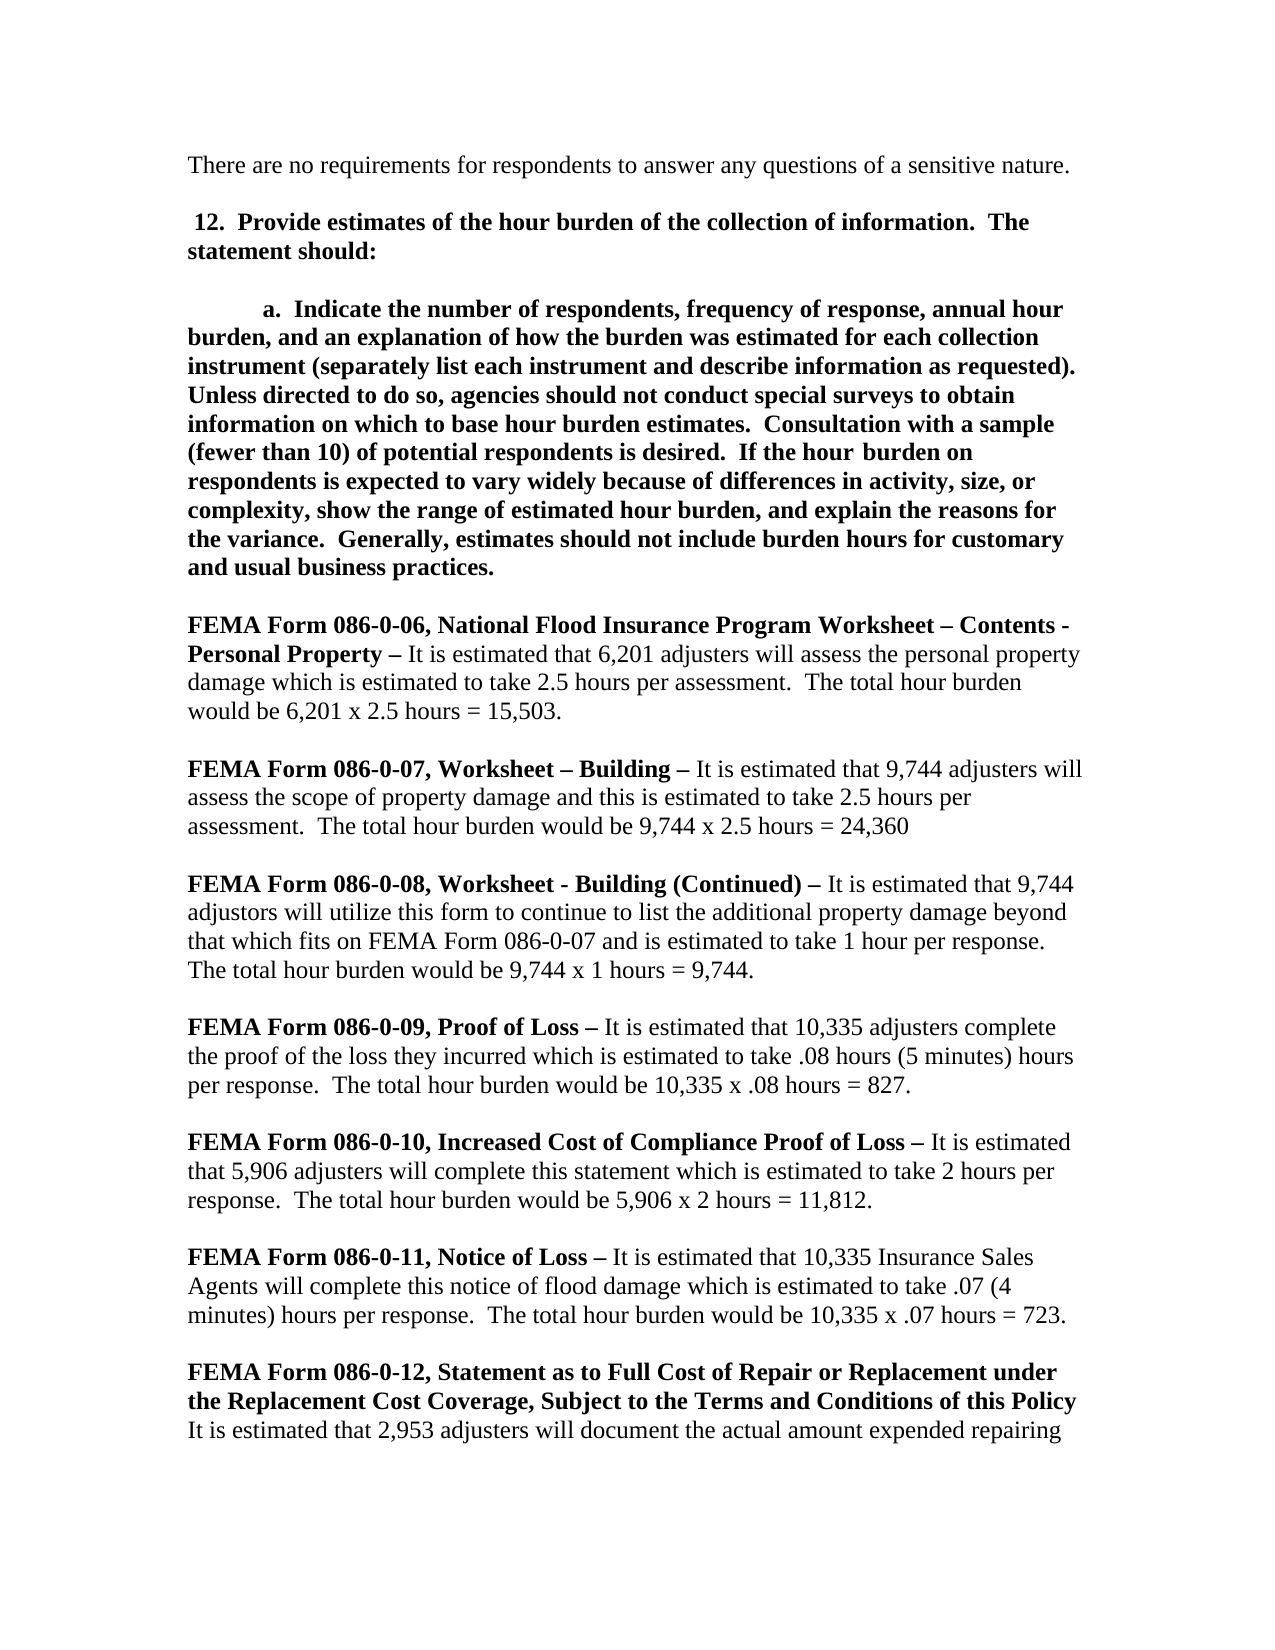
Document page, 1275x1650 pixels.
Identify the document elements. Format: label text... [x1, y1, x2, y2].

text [187, 1357, 1087, 1444]
text FEMA Form 086-0-10, Increased Cost of Compliance Proof of Loss – It is estimated that 5,906 adjusters will complete this statement which is estimated to take 2 hours per response. The total hour burden would be 5,906 x 2 hours = 11,812. [187, 1127, 1087, 1214]
text FEMA Form 086-0-11, Notice of Loss – It is estimated that 10,335 Insurance Sales Agents will complete this notice of flood damage which is estimated to take .07 (4 minutes) hours per response. The total hour burden would be 10,335 x .07 hours = 723. [187, 1242, 1087, 1329]
text a. Indicate the number of respondents, frequency of response, annual hour burden, and an explanation of how the burden was estimated for each collection instrument (separately list each instrument and describe information as requested). Unless directed to do so, agencies should not conduct special surveys to obtain information on which to base hour burden estimates. Consultation with a sample (fewer than 10) of potential respondents is desired. If the hour burden on respondents is expected to vary widely because of differences in activity, size, or complexity, show the range of estimated hour burden, and explain the reasons for the variance. Generally, estimates should not include burden hours for customary and usual business practices. [187, 294, 1087, 581]
text FEMA Form 086-0-07, Worksheet – Building – It is estimated that 9,744 adjusters will assess the scope of property damage and this is estimated to take 2.5 hours per assessment. The total hour burden would be 9,744 x 2.5 hours = 24,360 [187, 754, 1087, 840]
text FEMA Form 086-0-08, Worksheet - Building (Continued) – It is estimated that 9,744 adjustors will utilize this form to continue to list the additional property damage beyond that which fits on FEMA Form 086-0-07 and is estimated to take 1 hour per response. The total hour burden would be 9,744 x 1 hours = 9,744. [187, 869, 1087, 984]
text 12. Provide estimates of the hour burden of the collection of information. The statement should: [187, 207, 1087, 265]
text There are no requirements for respondents to answer any questions of a sensitive nature. [187, 150, 1087, 179]
text FEMA Form 086-0-06, National Flood Insurance Program Worksheet – Contents - Personal Property – It is estimated that 6,201 adjusters will assess the personal property damage which is estimated to take 2.5 hours per assessment. The total hour burden would be 6,201 x 2.5 hours = 15,503. [187, 610, 1087, 725]
text FEMA Form 086-0-09, Proof of Loss – It is estimated that 10,335 adjusters complete the proof of the loss they incurred which is estimated to take .08 hours (5 minutes) hours per response. The total hour burden would be 10,335 x .08 hours = 827. [187, 1012, 1087, 1099]
